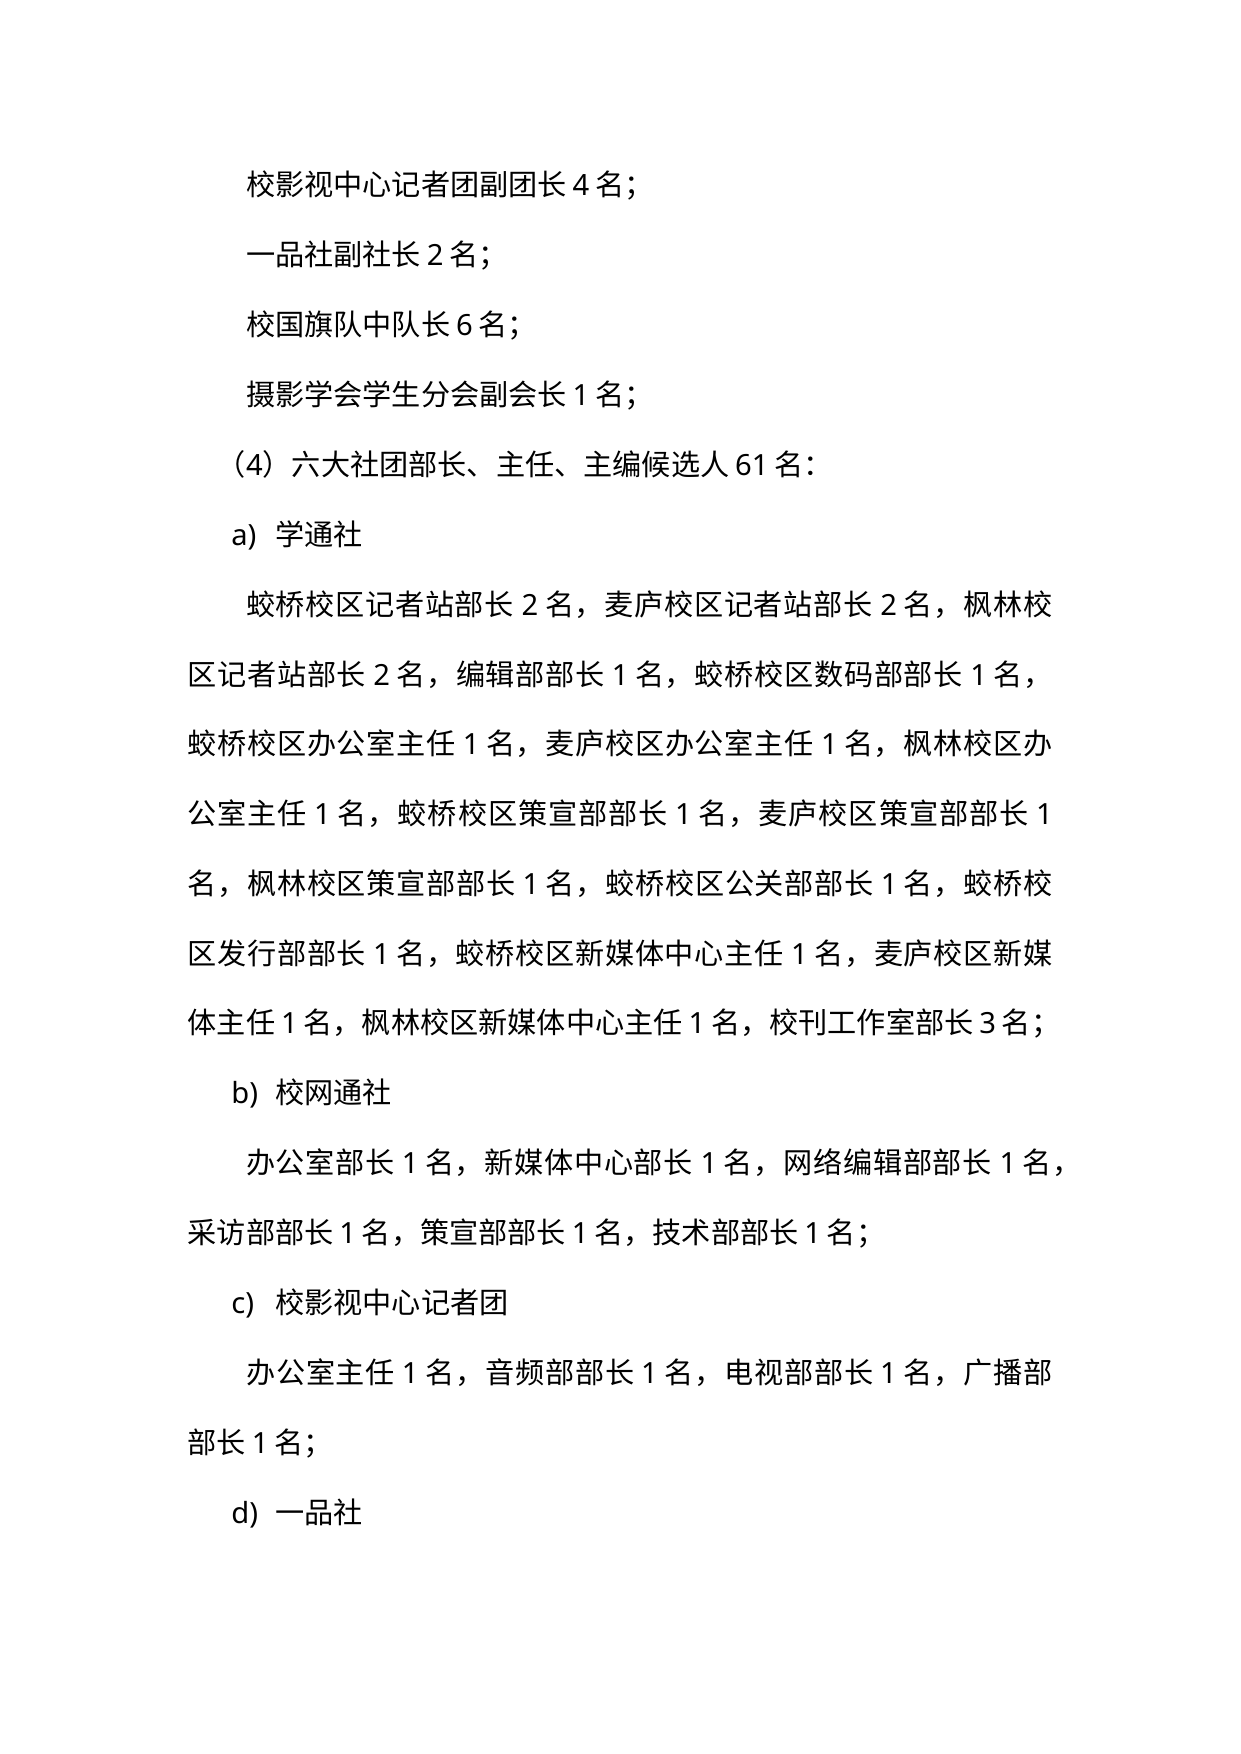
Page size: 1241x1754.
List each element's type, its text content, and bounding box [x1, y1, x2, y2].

list 一品社 [231, 1489, 1053, 1532]
text 一品社副社长2名； [187, 232, 1053, 274]
list 学通社 [231, 511, 1053, 554]
text 蛟桥校区记者站部长2名，麦庐校区记者站部长2名，枫林校区记者站部长2名，编辑部部长1名，蛟桥校区数码部部长1名，蛟桥校区办公室主任1名，麦庐校区办公室主任1名，枫林校区办公室主任1名，蛟桥校区策宣部部长1名，麦庐校区策宣部部长1名，枫林校区策宣部部长1名，蛟桥校区公关部部长1名，蛟桥校区发行部部长1名，蛟桥校区新媒体中心主任1名，麦庐校区新媒体主任1名，枫林校区新媒体中心主任1名，校刊工作室部长3名； [187, 581, 1053, 1042]
text 办公室主任1名，音频部部长1名，电视部部长1名，广播部部长1名； [187, 1349, 1053, 1462]
text 摄影学会学生分会副会长1名； [187, 372, 1053, 414]
text 校国旗队中队长6名； [187, 302, 1053, 344]
list 校网通社 [231, 1070, 1053, 1112]
text 办公室部长1名，新媒体中心部长1名，网络编辑部部长1名，采访部部长1名，策宣部部长1名，技术部部长1名； [187, 1140, 1053, 1252]
text （4）六大社团部长、主任、主编候选人61名： [187, 442, 1053, 484]
text 校影视中心记者团副团长4名； [187, 162, 1053, 204]
list 校影视中心记者团 [231, 1279, 1053, 1322]
